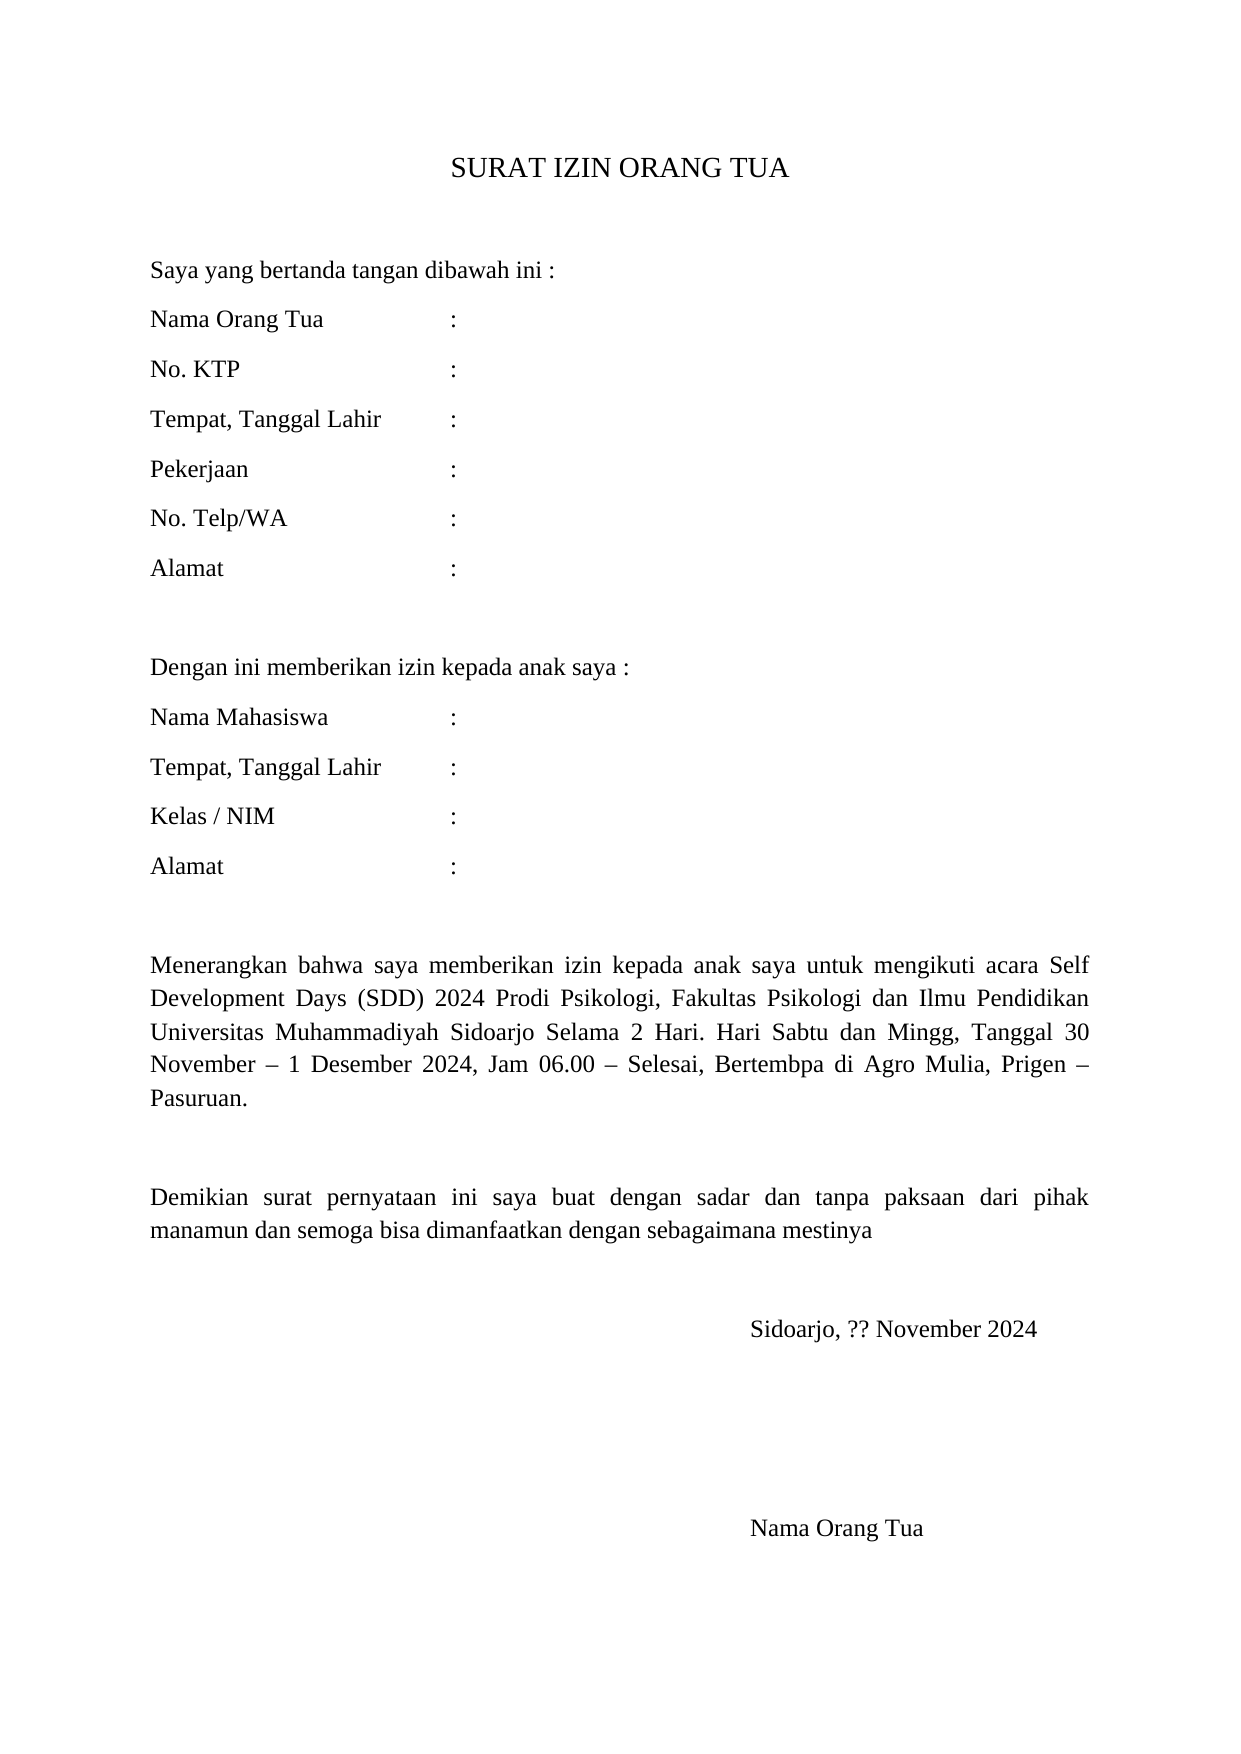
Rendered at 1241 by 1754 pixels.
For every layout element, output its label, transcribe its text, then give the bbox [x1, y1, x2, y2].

text Kelas / NIM : [150, 801, 1090, 830]
text No. KTP : [150, 354, 1090, 383]
text No. Telp/WA : [150, 503, 1090, 532]
text Tempat, Tanggal Lahir : [150, 752, 1090, 781]
text Alamat : [150, 553, 1090, 582]
text Demikian surat pernyataan ini saya buat dengan sadar dan tanpa paksaan dari pihak manamun dan semoga bisa dimanfaatkan dengan sebagaimana mestinya [150, 1182, 1090, 1244]
text Alamat : [150, 851, 1090, 880]
text Saya yang bertanda tangan dibawah ini : [150, 255, 1090, 284]
text Nama Mahasiswa : [150, 702, 1090, 731]
text Dengan ini memberikan izin kepada anak saya : [150, 652, 1090, 681]
text Sidoarjo, ?? November 2024 [150, 1314, 1090, 1343]
text Nama Orang Tua : [150, 304, 1090, 333]
text Nama Orang Tua [150, 1513, 1090, 1542]
text Tempat, Tanggal Lahir : [150, 404, 1090, 433]
text SURAT IZIN ORANG TUA [150, 150, 1090, 183]
text Menerangkan bahwa saya memberikan izin kepada anak saya untuk mengikuti acara Self Development Days (SDD) 2024 Prodi Psikologi, Fakultas Psikologi dan Ilmu Pendidikan Universitas Muhammadiyah Sidoarjo Selama 2 Hari. Hari Sabtu dan Mingg, Tanggal 30 November – 1 Desember 2024, Jam 06.00 – Selesai, Bertembpa di Agro Mulia, Prigen – Pasuruan. [150, 951, 1090, 1111]
text Pekerjaan : [150, 454, 1090, 482]
